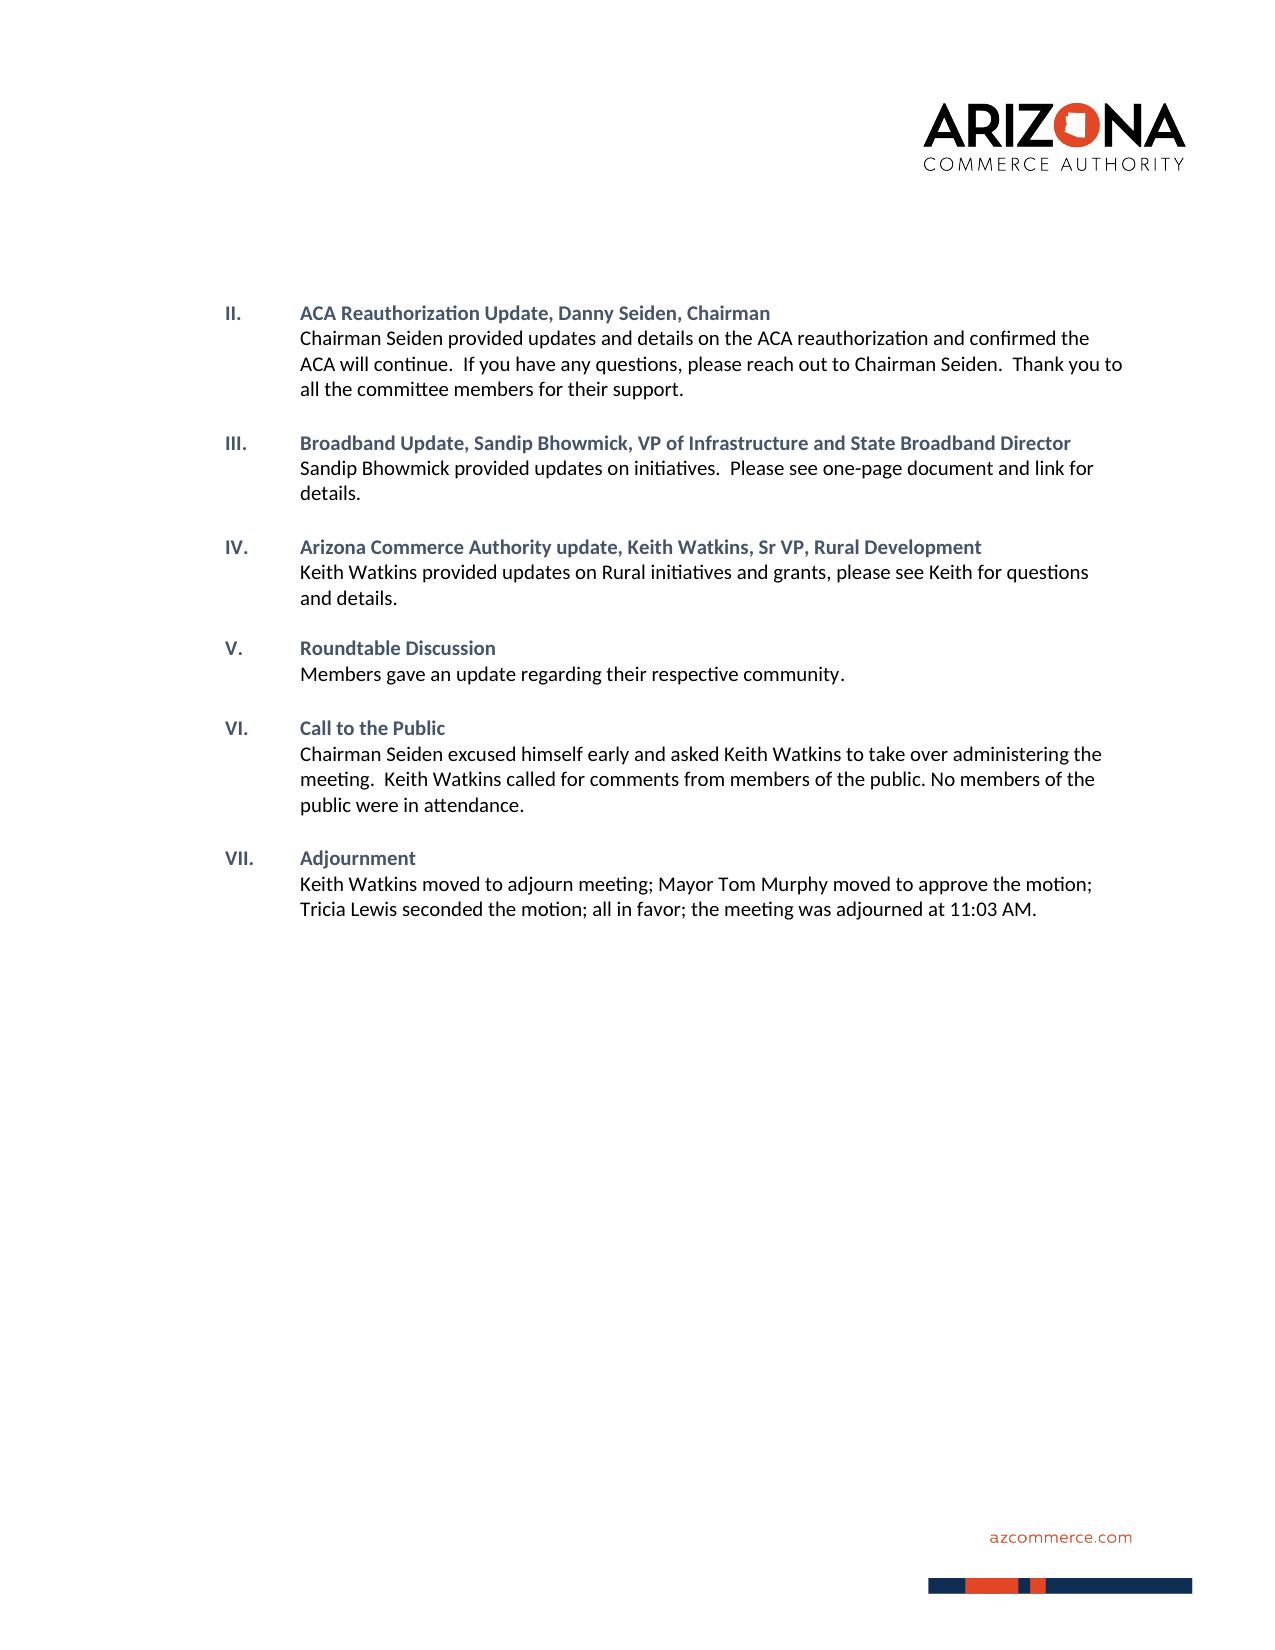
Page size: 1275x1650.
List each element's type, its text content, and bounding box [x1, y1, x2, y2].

list Adjournment [225, 845, 1125, 871]
text Sandip Bhowmick provided updates on initiatives. Please see one-page document and link for details. [300, 455, 1125, 506]
list Members gave an update regarding their respective community. [300, 661, 1125, 686]
list ACA Reauthorization Update, Danny Seiden, Chairman [225, 300, 1125, 325]
list Arizona Commerce Authority update, Keith Watkins, Sr VP, Rural Development [225, 534, 1125, 559]
picture [0, 1435, 1275, 1650]
list Roundtable Discussion [225, 636, 1125, 661]
list Broadband Update, Sandip Bhowmick, VP of Infrastructure and State Broadband Director [225, 430, 1125, 455]
list Chairman Seiden provided updates and details on the ACA reauthorization and confirmed the ACA will continue. If you have any questions, please reach out to Chairman Seiden. Thank you to all the committee members for their support. [300, 325, 1125, 402]
list Call to the Public [225, 716, 1125, 741]
list Chairman Seiden excused himself early and asked Keith Watkins to take over administering the meeting. Keith Watkins called for comments from members of the public. No members of the public were in attendance. [300, 741, 1125, 817]
picture [0, 0, 1275, 182]
text Keith Watkins moved to adjourn meeting; Mayor Tom Murphy moved to approve the motion; Tricia Lewis seconded the motion; all in favor; the meeting was adjourned at 11:03 AM. [300, 871, 1125, 922]
text Keith Watkins provided updates on Rural initiatives and grants, please see Keith for questions and details. [300, 559, 1125, 610]
